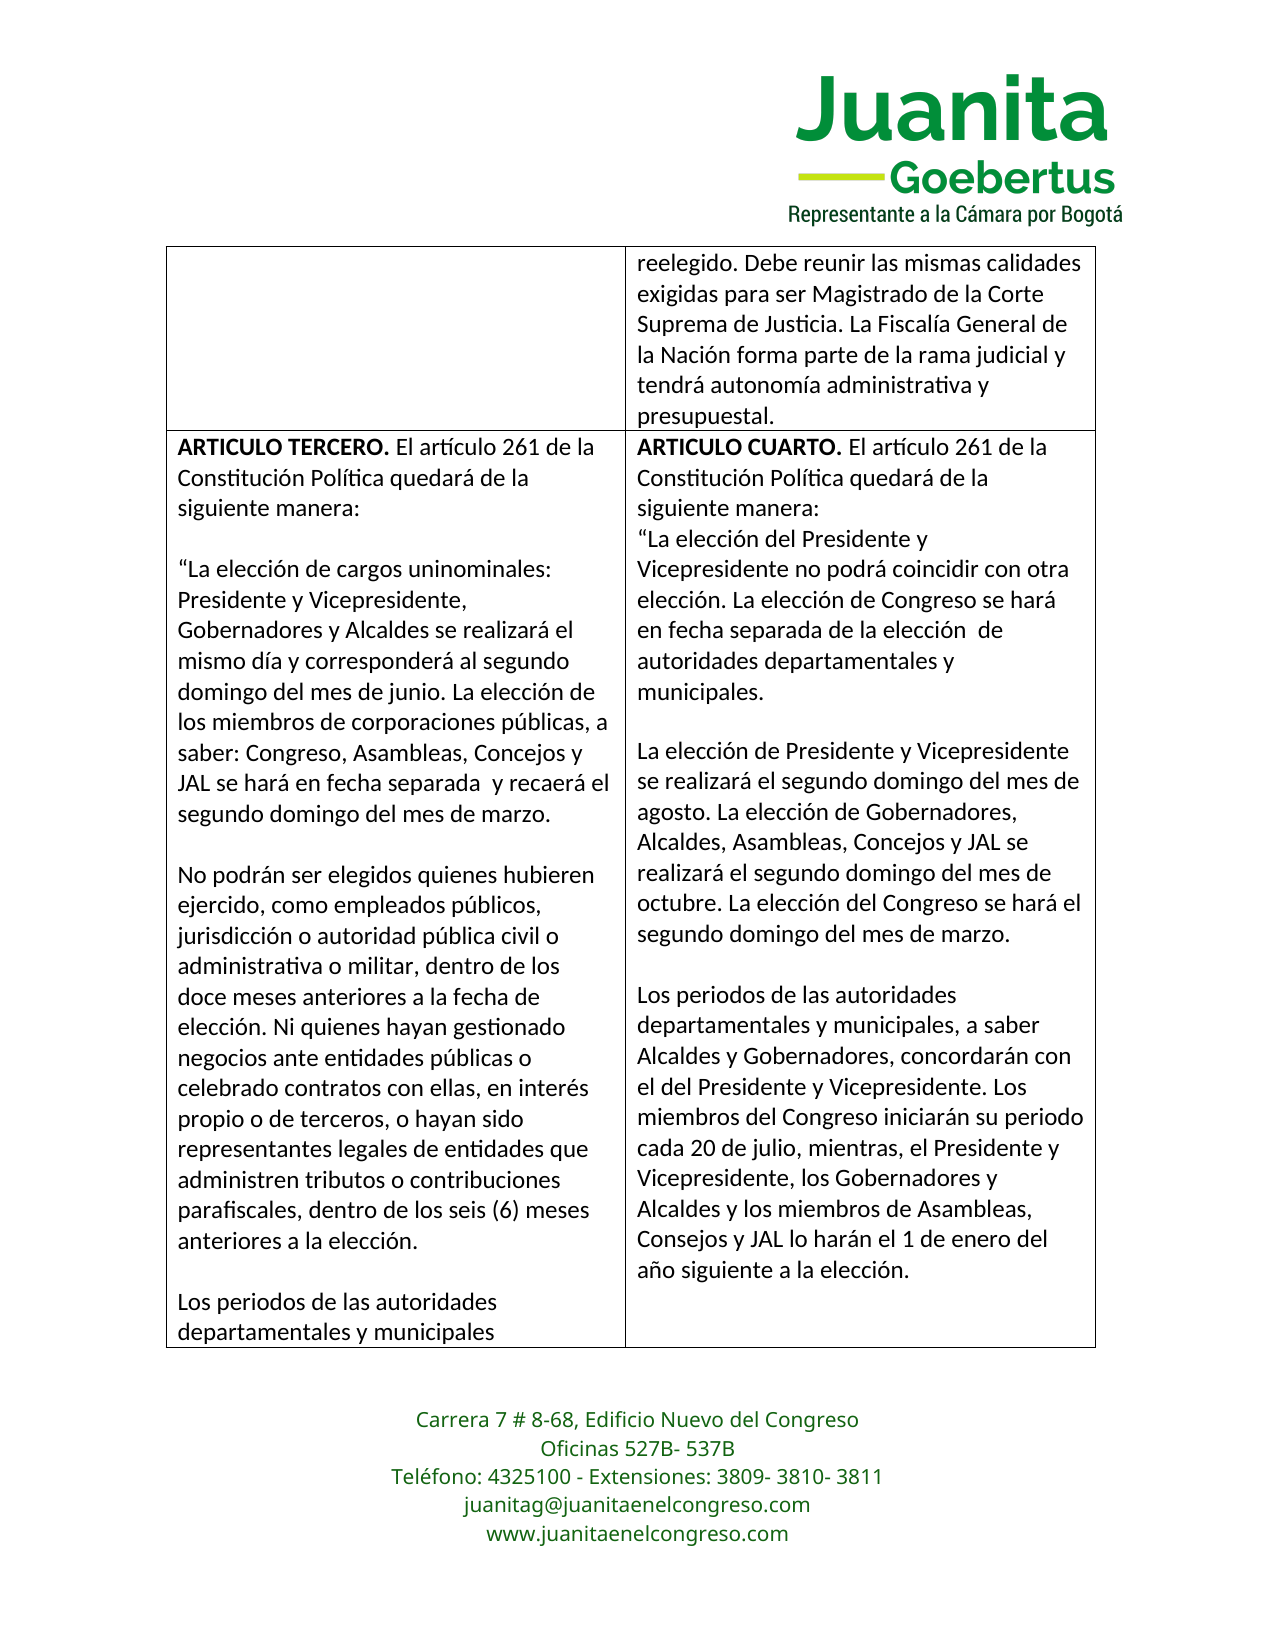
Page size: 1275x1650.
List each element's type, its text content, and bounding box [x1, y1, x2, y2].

picture [777, 53, 1135, 233]
table_cell [167, 247, 625, 430]
